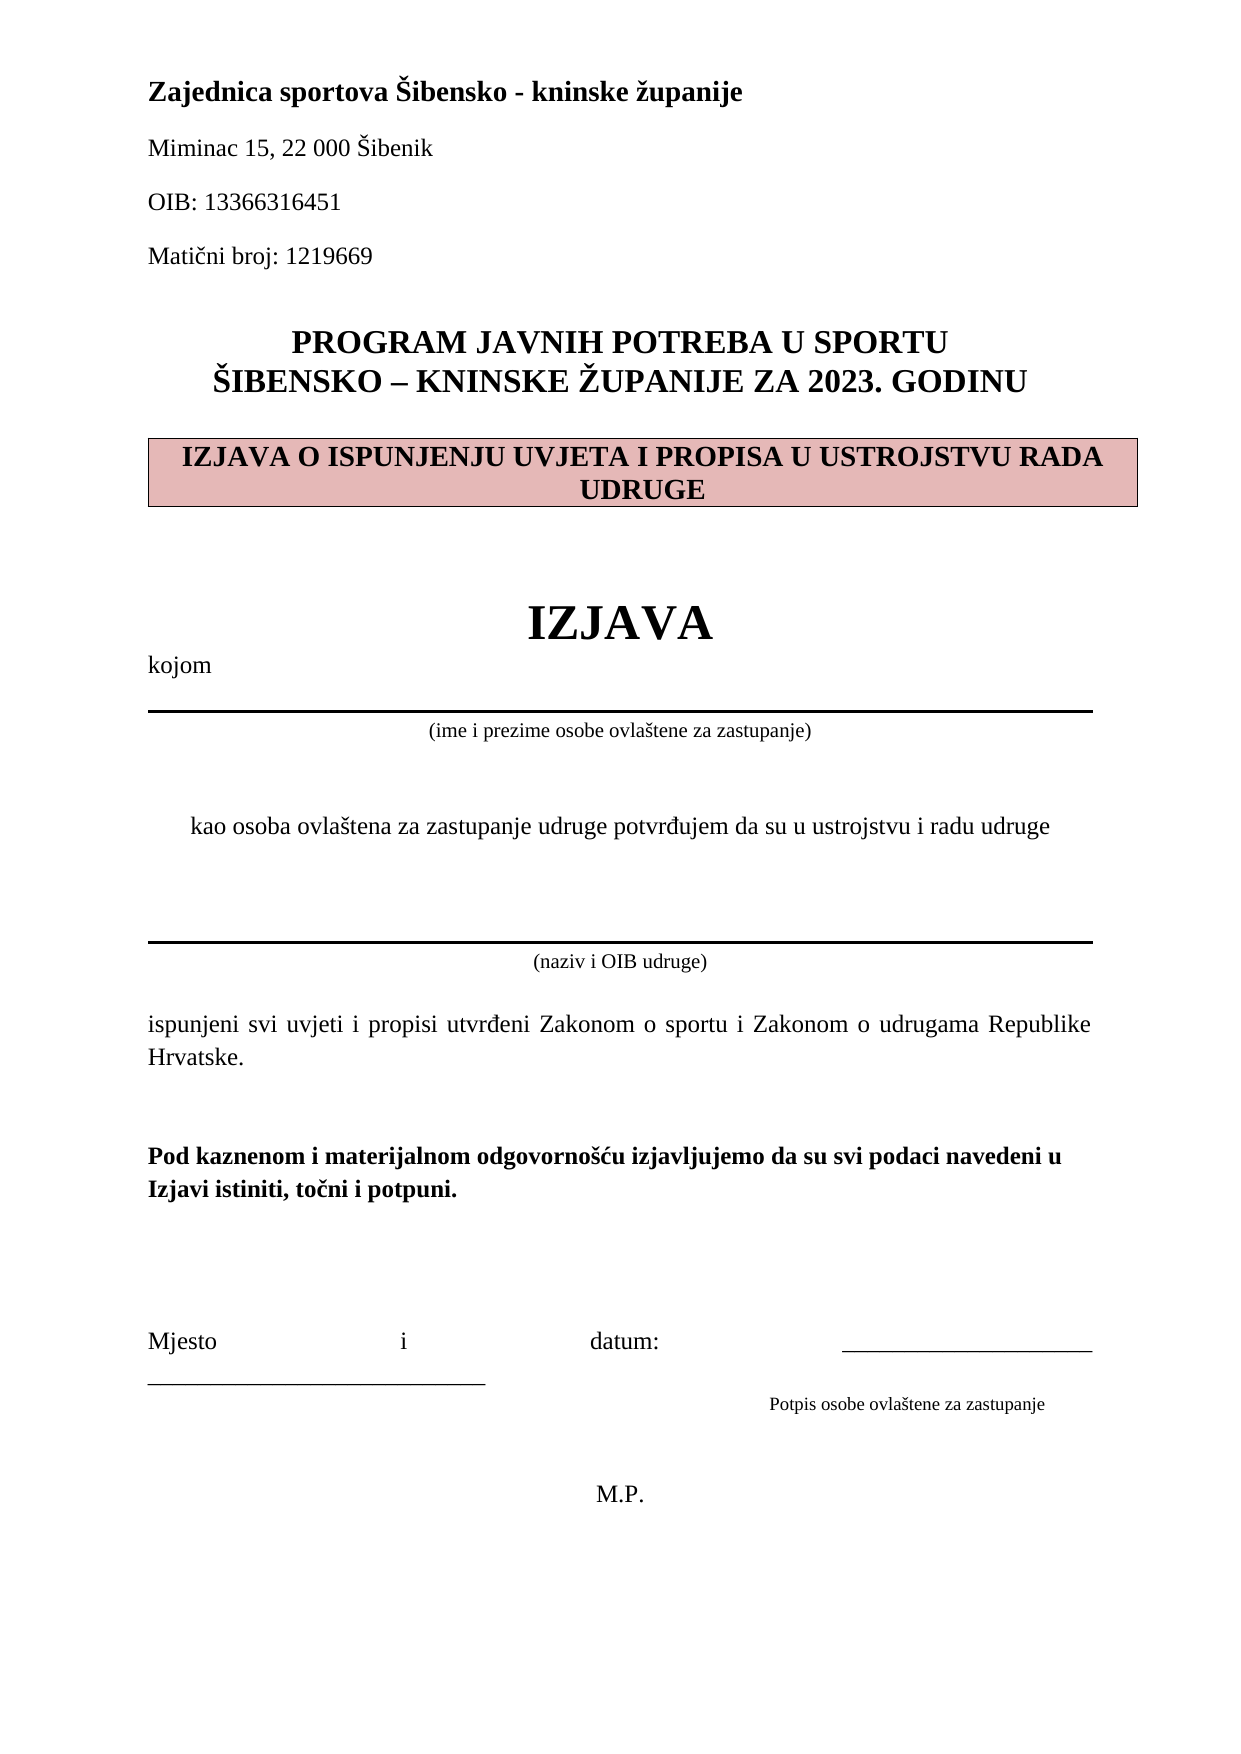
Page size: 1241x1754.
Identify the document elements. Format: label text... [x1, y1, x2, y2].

text kao osoba ovlaštena za zastupanje udruge potvrđujem da su u ustrojstvu i radu udruge [148, 811, 1093, 840]
text M.P. [148, 1479, 1093, 1507]
text ŠIBENSKO – KNINSKE ŽUPANIJE ZA 2023. GODINU [148, 361, 1093, 399]
text ispunjeni svi uvjeti i propisi utvrđeni Zakonom o sportu i Zakonom o udrugama Republike Hrvatske. [148, 1009, 1093, 1071]
text Mjesto i datum: ____________________ ___________________________ [148, 1326, 1093, 1388]
text Pod kaznenom i materijalnom odgovornošću izjavljujemo da su svi podaci navedeni u Izjavi istiniti, točni i potpuni. [148, 1141, 1093, 1203]
text IZJAVA [148, 593, 1093, 651]
text kojom [148, 651, 1093, 679]
table_header IZJAVA O ISPUNJENJU UVJETA I PROPISA U USTROJSTVU RADA UDRUGE [149, 439, 1137, 506]
text (naziv i OIB udruge) [148, 948, 1093, 973]
text (ime i prezime osobe ovlaštene za zastupanje) [148, 718, 1093, 742]
text PROGRAM JAVNIH POTREBA U SPORTU [148, 323, 1093, 361]
text Potpis osobe ovlaštene za zastupanje [148, 1392, 1093, 1414]
